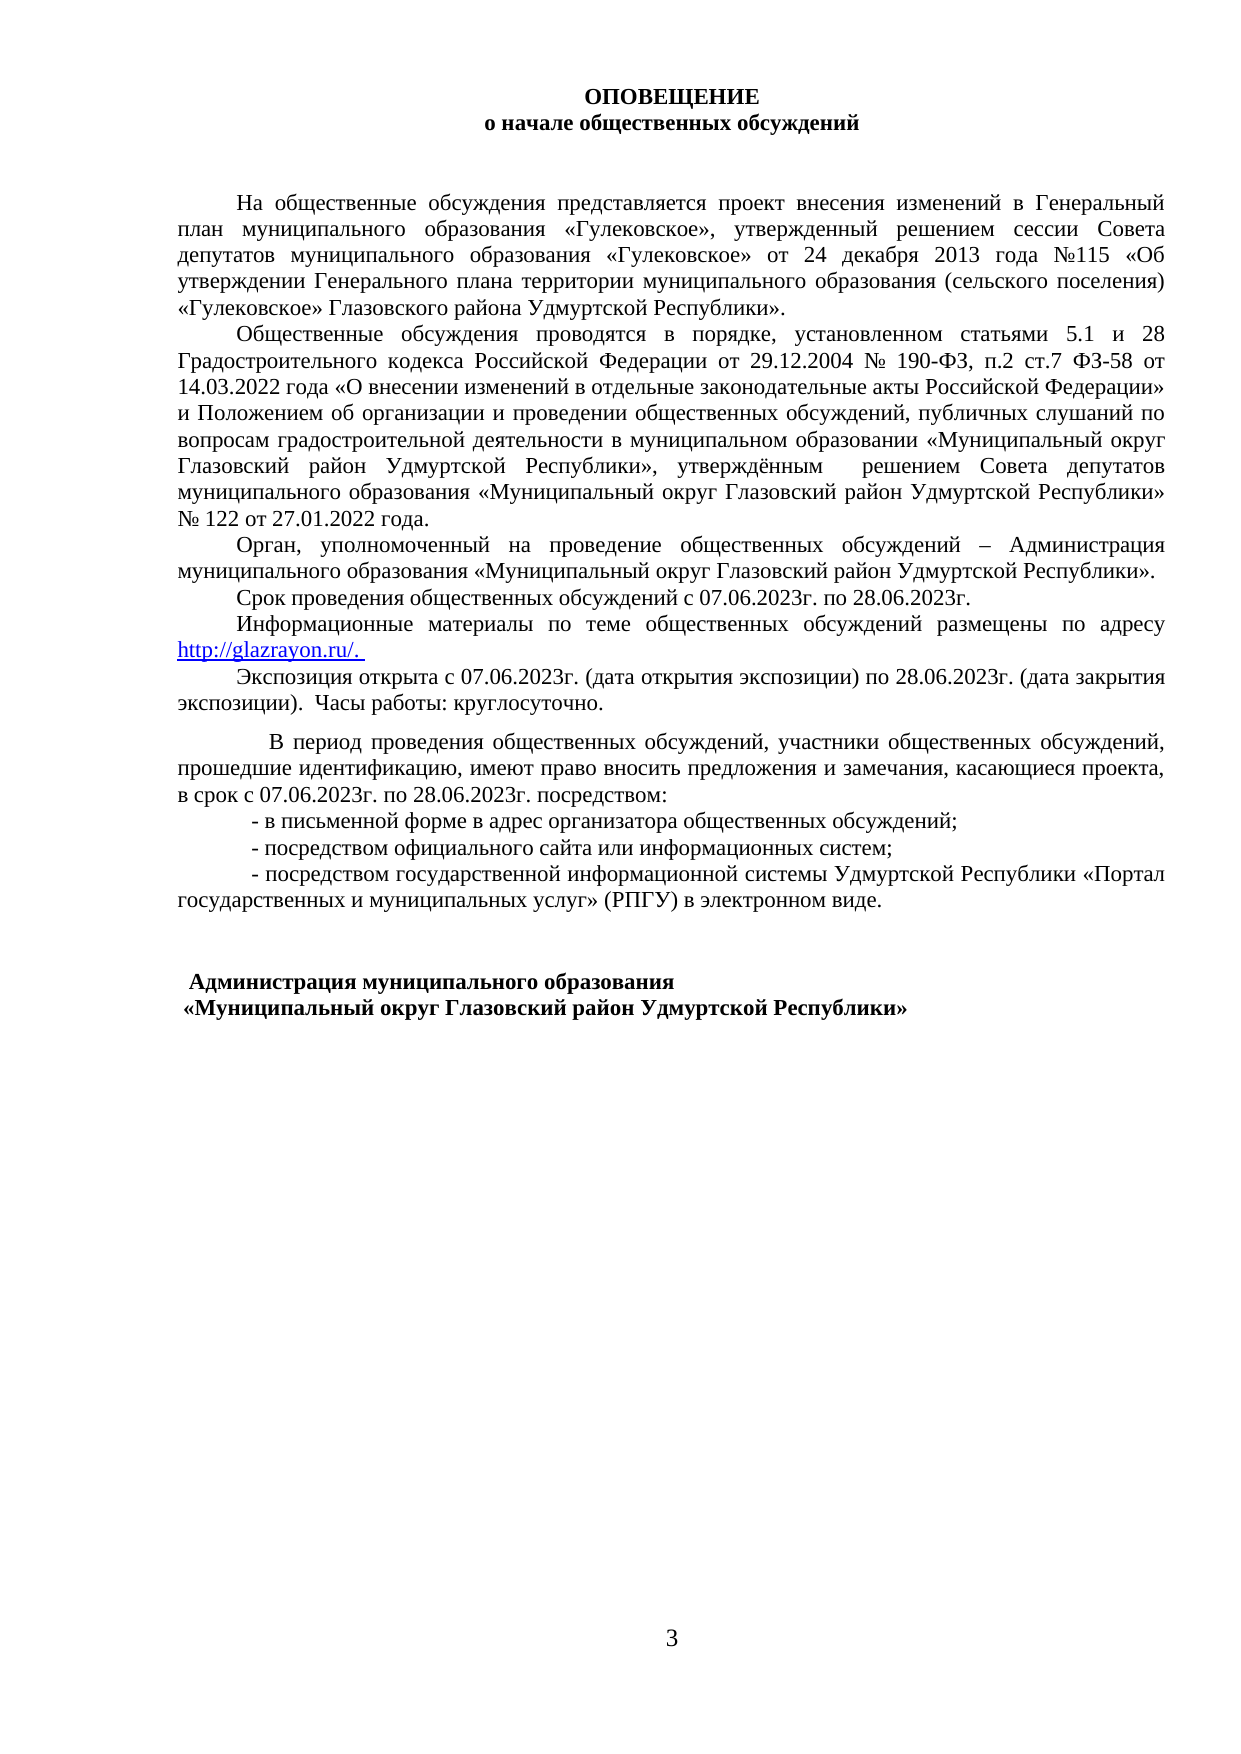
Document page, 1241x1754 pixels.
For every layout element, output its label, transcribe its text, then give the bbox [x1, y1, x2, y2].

text На общественные обсуждения представляется проект внесения изменений в Генеральный план муниципального образования «Гулековское», утвержденный решением сессии Совета депутатов муниципального образования «Гулековское» от 24 декабря 2013 года №115 «Об утверждении Генерального плана территории муниципального образования (сельского поселения) «Гулековское» Глазовского района Удмуртской Республики». [177, 188, 1167, 320]
text - посредством официального сайта или информационных систем; [177, 833, 1167, 860]
text - посредством государственной информационной системы Удмуртской Республики «Портал государственных и муниципальных услуг» (РПГУ) в электронном виде. [177, 860, 1167, 913]
text Информационные материалы по теме общественных обсуждений размещены по адресу http://glazrayon.ru/. [177, 610, 1167, 663]
text ОПОВЕЩЕНИЕ [177, 83, 1167, 109]
text Экспозиция открыта с 07.06.2023г. (дата открытия экспозиции) по 28.06.2023г. (дата закрытия экспозиции). Часы работы: круглосуточно. [177, 663, 1167, 716]
text «Муниципальный округ Глазовский район Удмуртской Республики» [177, 994, 1167, 1020]
text Орган, уполномоченный на проведение общественных обсуждений – Администрация муниципального образования «Муниципальный округ Глазовский район Удмуртской Республики». [177, 531, 1167, 584]
text В период проведения общественных обсуждений, участники общественных обсуждений, прошедшие идентификацию, имеют право вносить предложения и замечания, касающиеся проекта, в срок с 07.06.2023г. по 28.06.2023г. посредством: [177, 728, 1167, 807]
text Общественные обсуждения проводятся в порядке, установленном статьями 5.1 и 28 Градостроительного кодекса Российской Федерации от 29.12.2004 № 190-ФЗ, п.2 ст.7 ФЗ-58 от 14.03.2022 года «О внесении изменений в отдельные законодательные акты Российской Федерации» и Положением об организации и проведении общественных обсуждений, публичных слушаний по вопросам градостроительной деятельности в муниципальном образовании «Муниципальный округ Глазовский район Удмуртской Республики», утверждённым решением Совета депутатов муниципального образования «Муниципальный округ Глазовский район Удмуртской Республики» № 122 от 27.01.2022 года. [177, 320, 1167, 531]
text Срок проведения общественных обсуждений с 07.06.2023г. по 28.06.2023г. [177, 584, 1167, 610]
text Администрация муниципального образования [177, 968, 1167, 994]
text - в письменной форме в адрес организатора общественных обсуждений; [177, 807, 1167, 833]
text о начале общественных обсуждений [177, 109, 1167, 136]
